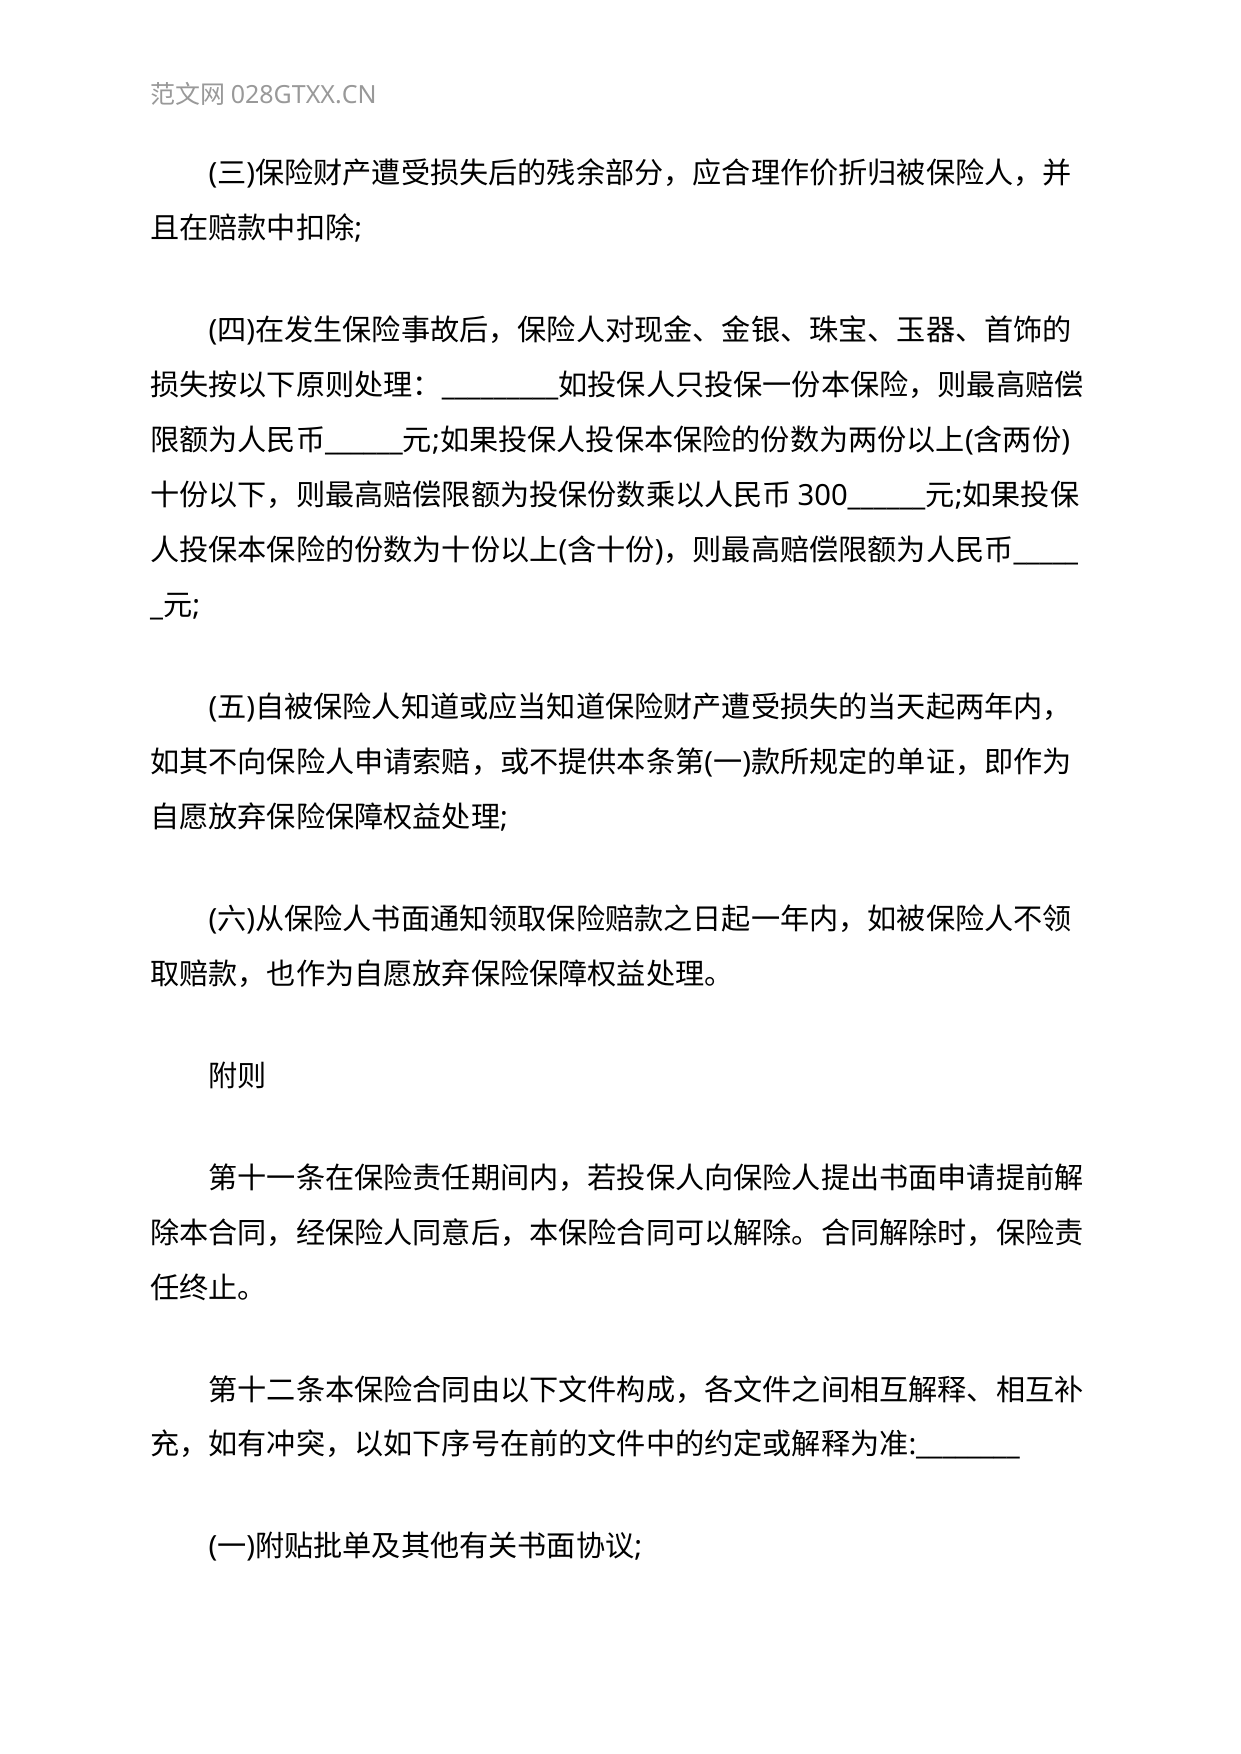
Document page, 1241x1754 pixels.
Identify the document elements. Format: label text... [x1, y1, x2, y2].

text (五)自被保险人知道或应当知道保险财产遭受损失的当天起两年内，如其不向保险人申请索赔，或不提供本条第(一)款所规定的单证，即作为自愿放弃保险保障权益处理; [150, 684, 1090, 836]
text (六)从保险人书面通知领取保险赔款之日起一年内，如被保险人不领取赔款，也作为自愿放弃保险保障权益处理。 [150, 896, 1090, 993]
text (三)保险财产遭受损失后的残余部分，应合理作价折归被保险人，并且在赔款中扣除; [150, 150, 1090, 247]
text 第十一条在保险责任期间内，若投保人向保险人提出书面申请提前解除本合同，经保险人同意后，本保险合同可以解除。合同解除时，保险责任终止。 [150, 1154, 1090, 1307]
text (一)附贴批单及其他有关书面协议; [150, 1523, 1090, 1565]
text 第十二条本保险合同由以下文件构成，各文件之间相互解释、相互补充，如有冲突，以如下序号在前的文件中的约定或解释为准:________ [150, 1366, 1090, 1463]
text 附则 [150, 1053, 1090, 1095]
text (四)在发生保险事故后，保险人对现金、金银、珠宝、玉器、首饰的损失按以下原则处理：_________如投保人只投保一份本保险，则最高赔偿限额为人民币______元;如果投保人投保本保险的份数为两份以上(含两份)十份以下，则最高赔偿限额为投保份数乘以人民币300______元;如果投保人投保本保险的份数为十份以上(含十份)，则最高赔偿限额为人民币______元; [150, 307, 1090, 624]
